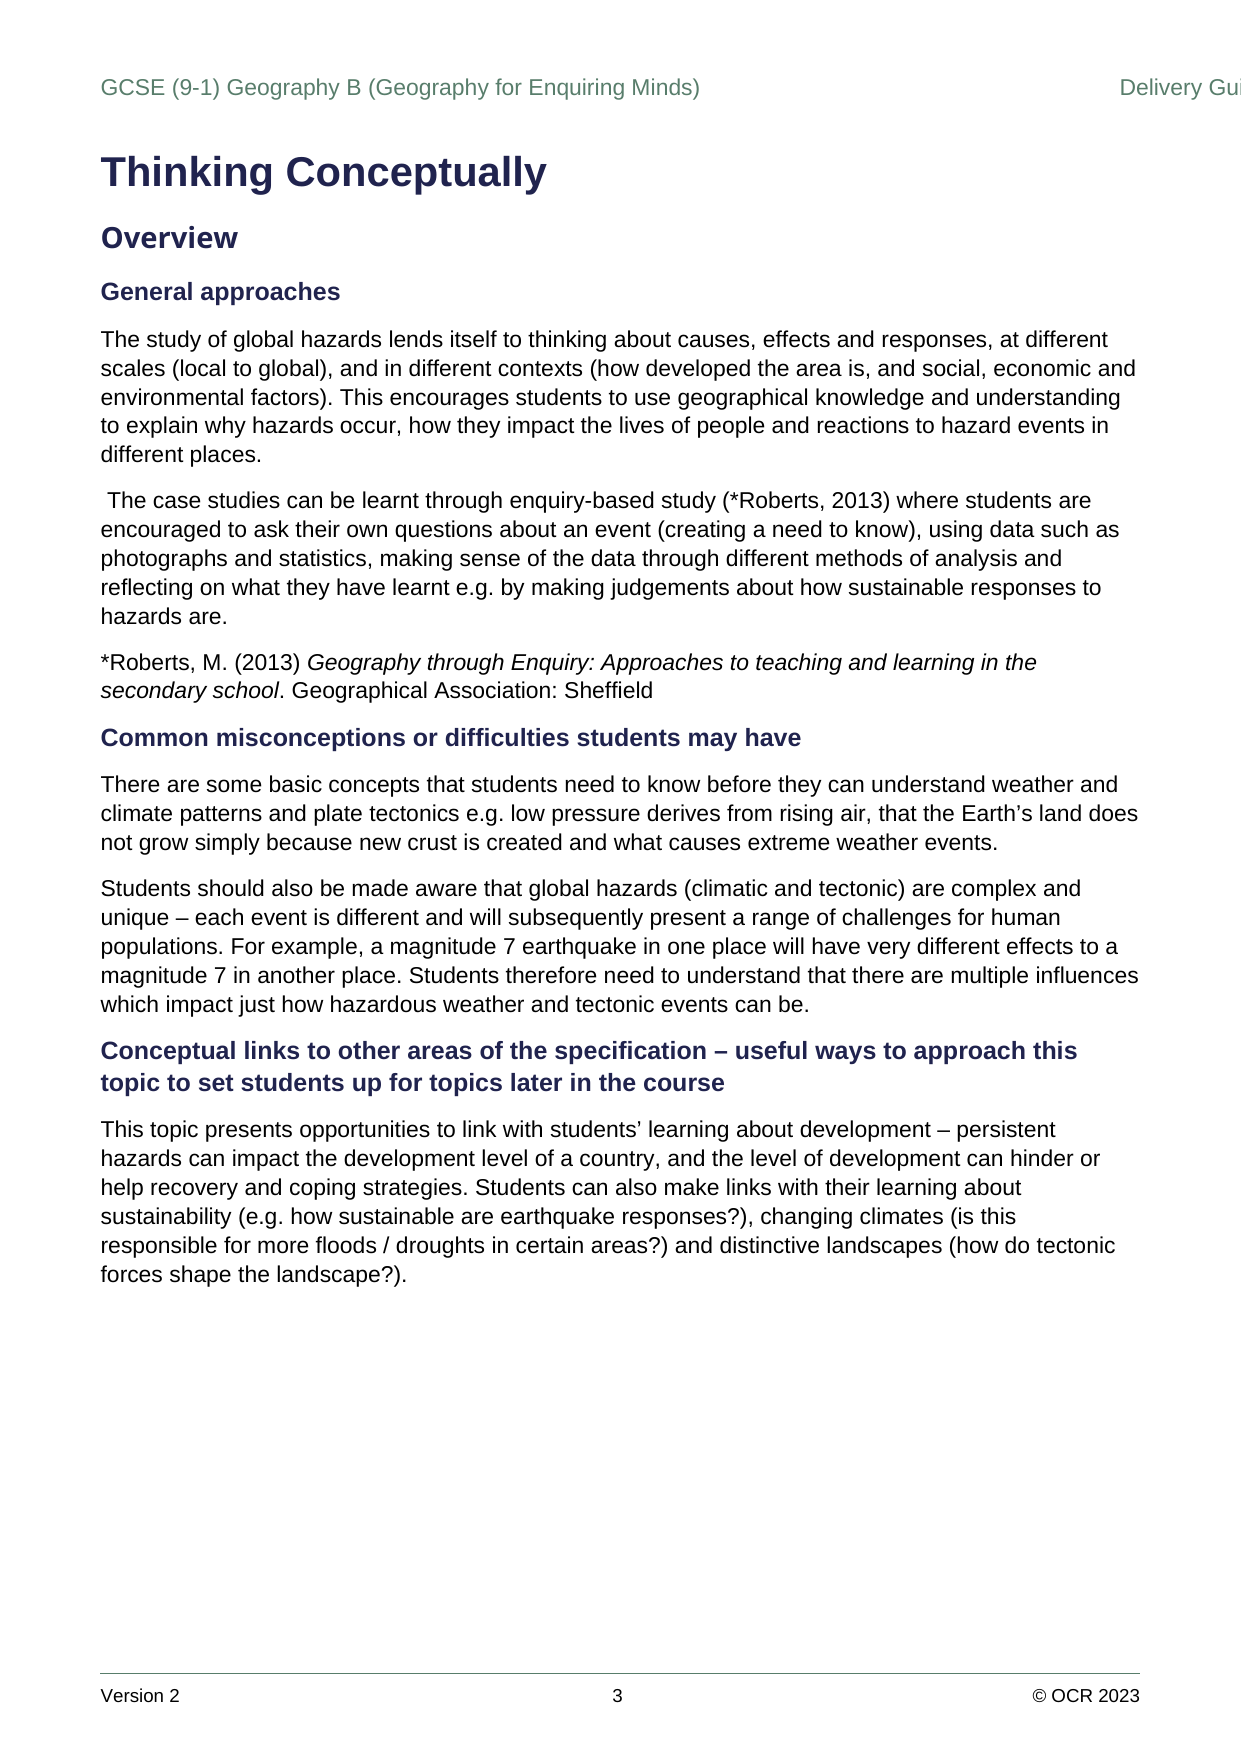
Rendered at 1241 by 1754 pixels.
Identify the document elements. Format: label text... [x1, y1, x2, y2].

text *Roberts, M. (2013) Geography through Enquiry: Approaches to teaching and learning in the secondary school. Geographical Association: Sheffield [100, 648, 1140, 704]
subtitle Overview [100, 217, 1140, 257]
text Students should also be made aware that global hazards (climatic and tectonic) are complex and unique – each event is different and will subsequently present a range of challenges for human populations. For example, a magnitude 7 earthquake in one place will have very different effects to a magnitude 7 in another place. Students therefore need to understand that there are multiple influences which impact just how hazardous weather and tectonic events can be. [100, 875, 1140, 1017]
subtitle Common misconceptions or difficulties students may have [100, 723, 1140, 752]
text This topic presents opportunities to link with students’ learning about development – persistent hazards can impact the development level of a country, and the level of development can hinder or help recovery and coping strategies. Students can also make links with their learning about sustainability (e.g. how sustainable are earthquake responses?), changing climates (is this responsible for more floods / droughts in certain areas?) and distinctive landscapes (how do tectonic forces shape the landscape?). [100, 1116, 1140, 1287]
text The study of global hazards lends itself to thinking about causes, effects and responses, at different scales (local to global), and in different contexts (how developed the area is, and social, economic and environmental factors). This encourages students to use geographical knowledge and understanding to explain why hazards occur, how they impact the lives of people and reactions to hazard events in different places. [100, 326, 1140, 468]
subtitle Conceptual links to other areas of the specification – useful ways to approach this topic to set students up for topics later in the course [100, 1036, 1140, 1097]
subtitle Thinking Conceptually [100, 148, 1140, 196]
text The case studies can be learnt through enquiry-based study (*Roberts, 2013) where students are encouraged to ask their own questions about an event (creating a need to know), using data such as photographs and statistics, making sense of the data through different methods of analysis and reflecting on what they have learnt e.g. by making judgements about how sustainable responses to hazards are. [100, 487, 1140, 629]
subtitle General approaches [100, 277, 1140, 306]
text There are some basic concepts that students need to know before they can understand weather and climate patterns and plate tectonics e.g. low pressure derives from rising air, that the Earth’s land does not grow simply because new crust is created and what causes extreme weather events. [100, 771, 1140, 856]
